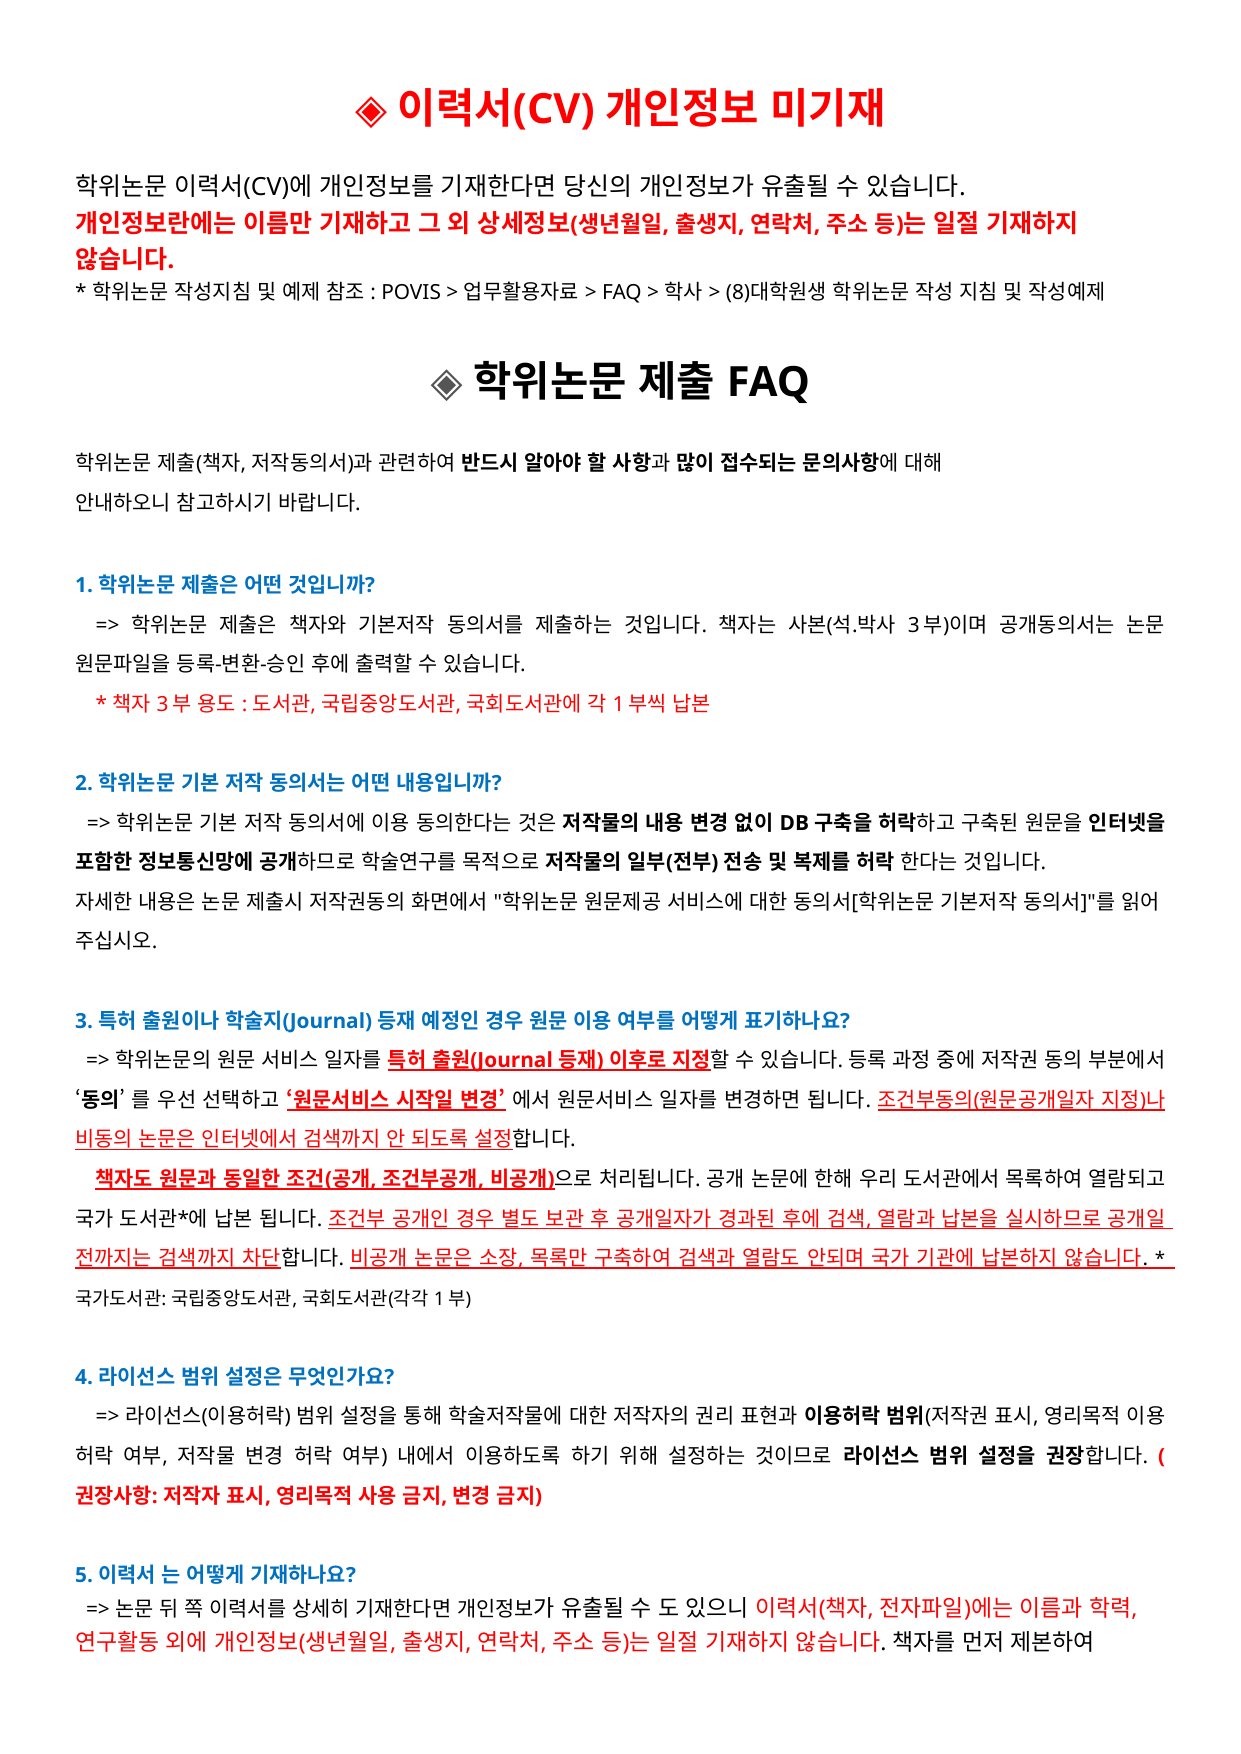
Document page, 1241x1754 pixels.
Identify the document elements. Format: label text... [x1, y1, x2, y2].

text 학위논문 이력서(CV)에 개인정보를 기재한다면 당신의 개인정보가 유출될 수 있습니다. [75, 167, 1165, 203]
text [75, 1590, 1165, 1657]
text ◈ 이력서(CV) 개인정보 미기재 [75, 75, 1165, 136]
text * 책자 3부 용도 : 도서관, 국립중앙도서관, 국회도서관에 각 1부씩 납본 [75, 680, 1165, 719]
text 책자도 원문과 동일한 조건(공개, 조건부공개, 비공개)으로 처리됩니다. 공개 논문에 한해 우리 도서관에서 목록하여 열람되고 국가 도서관*에 납본 됩니다. 조건부 공개인 경우 별도 보관 후 공개일자가 경과된 후에 검색, 열람과 납본을 실시하므로 공개일 전까지는 검색까지 차단합니다. 비공개 논문은 소장, 목록만 구축하여 검색과 열람도 안되며 국가 기관에 납본하지 않습니다. *국가도서관: 국립중앙도서관, 국회도서관(각각 1부) [75, 1155, 1165, 1313]
text * 학위논문 작성지침 및 예제 참조 : POVIS > 업무활용자료 > FAQ > 학사 > (8)대학원생 학위논문 작성 지침 및 작성예제 [75, 276, 1165, 306]
text => 학위논문의 원문 서비스 일자를 특허 출원(Journal 등재) 이후로 지정할 수 있습니다. 등록 과정 중에 저작권 동의 부분에서 ‘동의’ 를 우선 선택하고 ‘원문서비스 시작일 변경’ 에서 원문서비스 일자를 변경하면 됩니다. 조건부동의(원문공개일자 지정)나 비동의 논문은 인터넷에서 검색까지 안 되도록 설정합니다. [75, 1036, 1165, 1155]
text ◈ 학위논문 제출 FAQ [75, 348, 1165, 409]
text => 라이선스(이용허락) 범위 설정을 통해 학술저작물에 대한 저작자의 권리 표현과 이용허락 범위(저작권 표시, 영리목적 이용 허락 여부, 저작물 변경 허락 여부) 내에서 이용하도록 하기 위해 설정하는 것이므로 라이선스 범위 설정을 권장합니다. (권장사항: 저작자 표시, 영리목적 사용 금지, 변경 금지) [75, 1392, 1165, 1511]
text 안내하오니 참고하시기 바랍니다. [75, 479, 1165, 518]
text 학위논문 제출(책자, 저작동의서)과 관련하여 반드시 알아야 할 사항과 많이 접수되는 문의사항에 대해 [75, 439, 1165, 479]
text => 학위논문 제출은 책자와 기본저작 동의서를 제출하는 것입니다. 책자는 사본(석.박사 3부)이며 공개동의서는 논문 원문파일을 등록-변환-승인 후에 출력할 수 있습니다. [75, 601, 1165, 680]
text 자세한 내용은 논문 제출시 저작권동의 화면에서 "학위논문 원문제공 서비스에 대한 동의서[학위논문 기본저작 동의서]"를 읽어 주십시오. [75, 878, 1165, 957]
text => 학위논문 기본 저작 동의서에 이용 동의한다는 것은 저작물의 내용 변경 없이 DB 구축을 허락하고 구축된 원문을 인터넷을 포함한 정보통신망에 공개하므로 학술연구를 목적으로 저작물의 일부(전부) 전송 및 복제를 허락 한다는 것입니다. [75, 798, 1165, 878]
text 4. 라이선스 범위 설정은 무엇인가요? [75, 1353, 1165, 1392]
text 5. 이력서 는 어떻게 기재하나요? [75, 1551, 1165, 1590]
text 개인정보란에는 이름만 기재하고 그 외 상세정보(생년월일, 출생지, 연락처, 주소 등)는 일절 기재하지 않습니다. [75, 203, 1165, 276]
text 3. 특허 출원이나 학술지(Journal) 등재 예정인 경우 원문 이용 여부를 어떻게 표기하나요? [75, 996, 1165, 1036]
text 2. 학위논문 기본 저작 동의서는 어떤 내용입니까? [75, 759, 1165, 798]
text 1. 학위논문 제출은 어떤 것입니까? [75, 561, 1165, 601]
